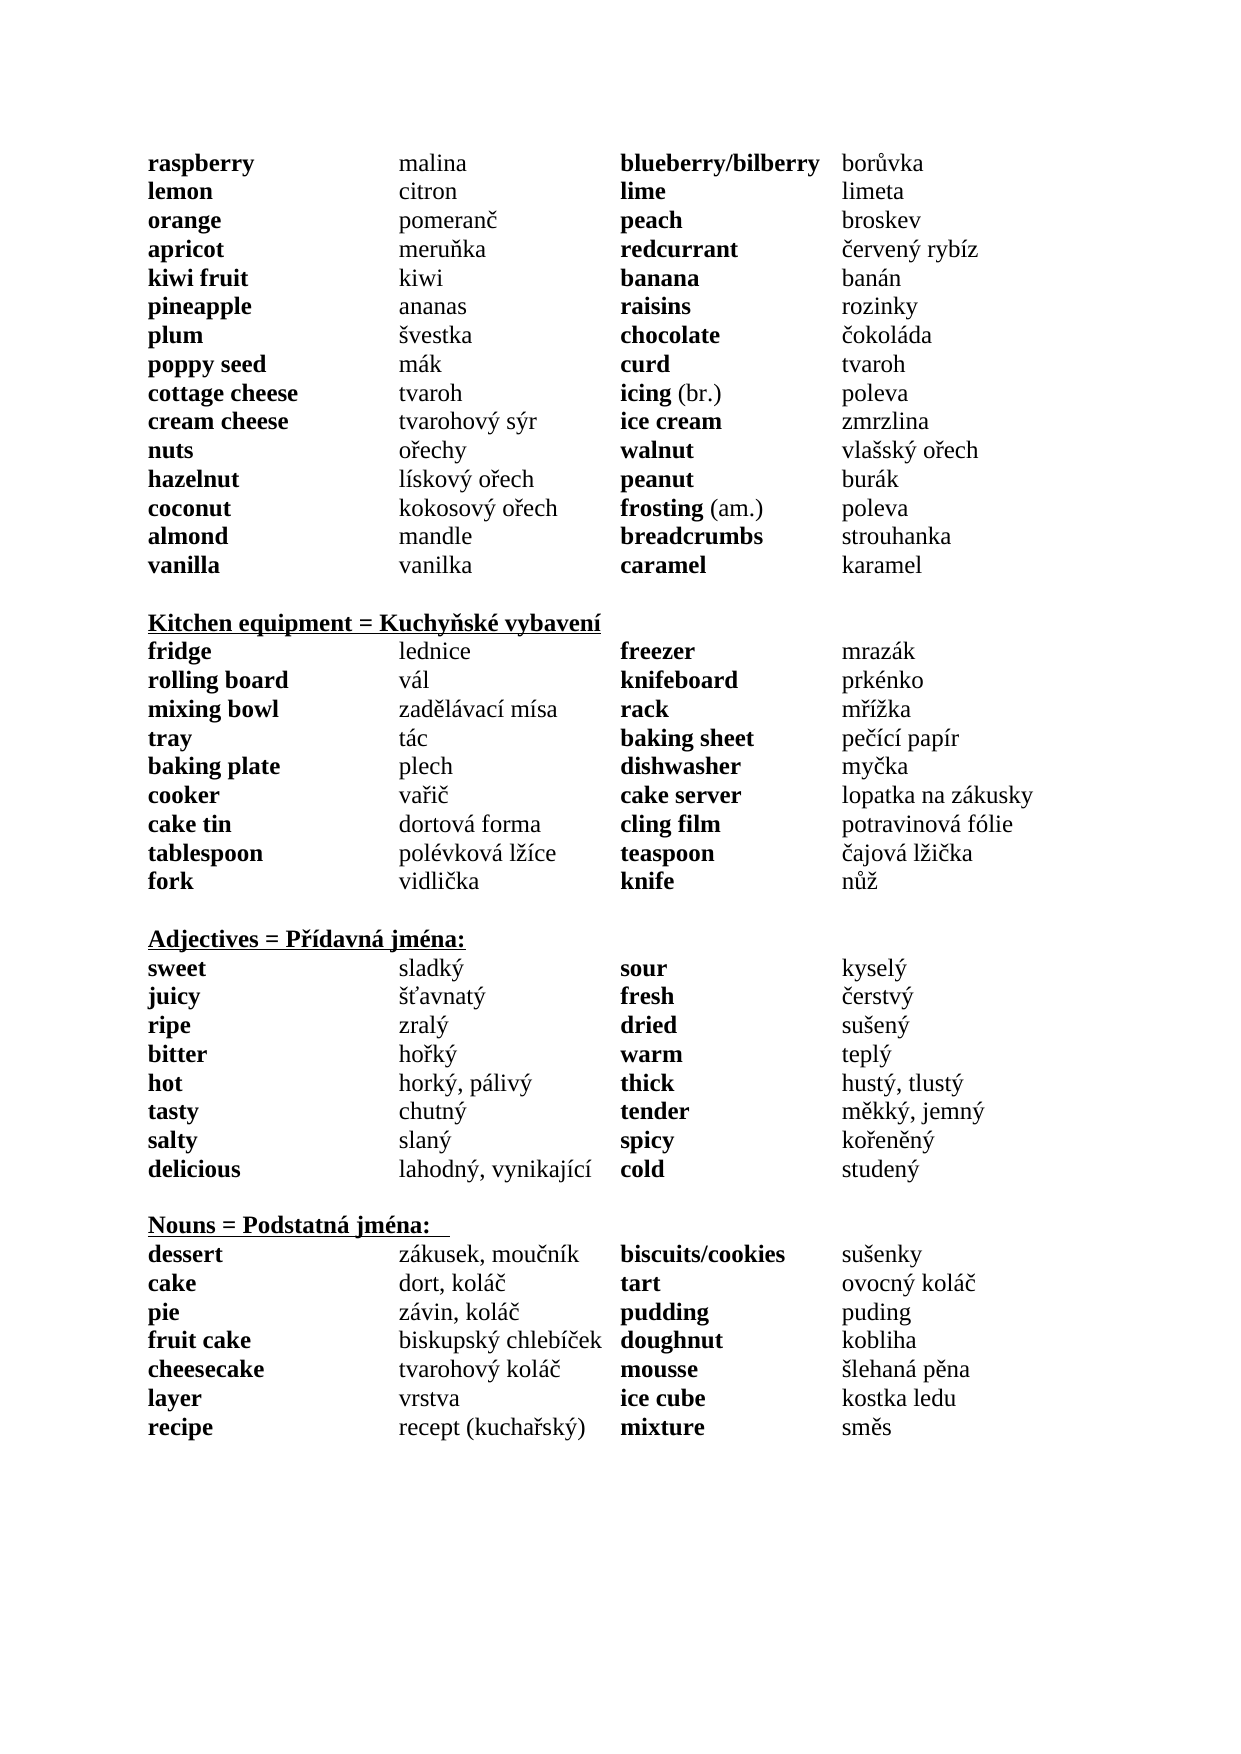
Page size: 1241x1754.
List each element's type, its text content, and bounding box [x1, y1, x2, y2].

text cooker vařič cake server lopatka na zákusky [148, 780, 1093, 809]
text tasty chutný tender měkký, jemný [148, 1096, 1093, 1125]
text ripe zralý dried sušený [148, 1010, 1093, 1039]
text mixing bowl zadělávací mísa rack mřížka [148, 694, 1093, 723]
text Kitchen equipment = Kuchyňské vybavení [148, 608, 1093, 636]
text juicy šťavnatý fresh čerstvý [148, 981, 1093, 1010]
text fork vidlička knife nůž [148, 866, 1093, 895]
text salty slaný spicy kořeněný [148, 1125, 1093, 1154]
text rolling board vál knifeboard prkénko [148, 665, 1093, 694]
text cake dort, koláč tart ovocný koláč [148, 1268, 1093, 1297]
text vanilla vanilka caramel karamel [148, 550, 1093, 579]
text fridge lednice freezer mrazák [148, 636, 1093, 665]
text poppy seed mák curd tvaroh [148, 349, 1093, 378]
text tablespoon polévková lžíce teaspoon čajová lžička [148, 838, 1093, 866]
text lemon citron lime limeta [148, 176, 1093, 205]
text Adjectives = Přídavná jména: [148, 924, 1093, 953]
text kiwi fruit kiwi banana banán [148, 263, 1093, 291]
text pineapple ananas raisins rozinky [148, 291, 1093, 320]
text coconut kokosový ořech frosting (am.) poleva [148, 493, 1093, 521]
text hot horký, pálivý thick hustý, tlustý [148, 1068, 1093, 1096]
text cream cheese tvarohový sýr ice cream zmrzlina [148, 406, 1093, 435]
text bitter hořký warm teplý [148, 1039, 1093, 1068]
text layer vrstva ice cube kostka ledu [148, 1383, 1093, 1412]
text plum švestka chocolate čokoláda [148, 320, 1093, 349]
text almond mandle breadcrumbs strouhanka [148, 521, 1093, 550]
text sweet sladký sour kyselý [148, 953, 1093, 981]
text pie závin, koláč pudding puding [148, 1297, 1093, 1326]
text nuts ořechy walnut vlašský ořech [148, 435, 1093, 464]
text recipe recept (kuchařský) mixture směs [148, 1412, 1093, 1441]
text apricot meruňka redcurrant červený rybíz [148, 234, 1093, 263]
text raspberry malina blueberry/bilberry borůvka [148, 148, 1093, 176]
text delicious lahodný, vynikající cold studený [148, 1154, 1093, 1183]
text Nouns = Podstatná jména: [148, 1211, 1093, 1239]
text dessert zákusek, moučník biscuits/cookies sušenky [148, 1239, 1093, 1268]
text hazelnut lískový ořech peanut burák [148, 464, 1093, 493]
text fruit cake biskupský chlebíček doughnut kobliha [148, 1326, 1093, 1354]
text tray tác baking sheet pečící papír [148, 723, 1093, 751]
text cake tin dortová forma cling film potravinová fólie [148, 809, 1093, 838]
text cheesecake tvarohový koláč mousse šlehaná pěna [148, 1354, 1093, 1383]
text baking plate plech dishwasher myčka [148, 751, 1093, 780]
text cottage cheese tvaroh icing (br.) poleva [148, 378, 1093, 406]
text orange pomeranč peach broskev [148, 205, 1093, 234]
